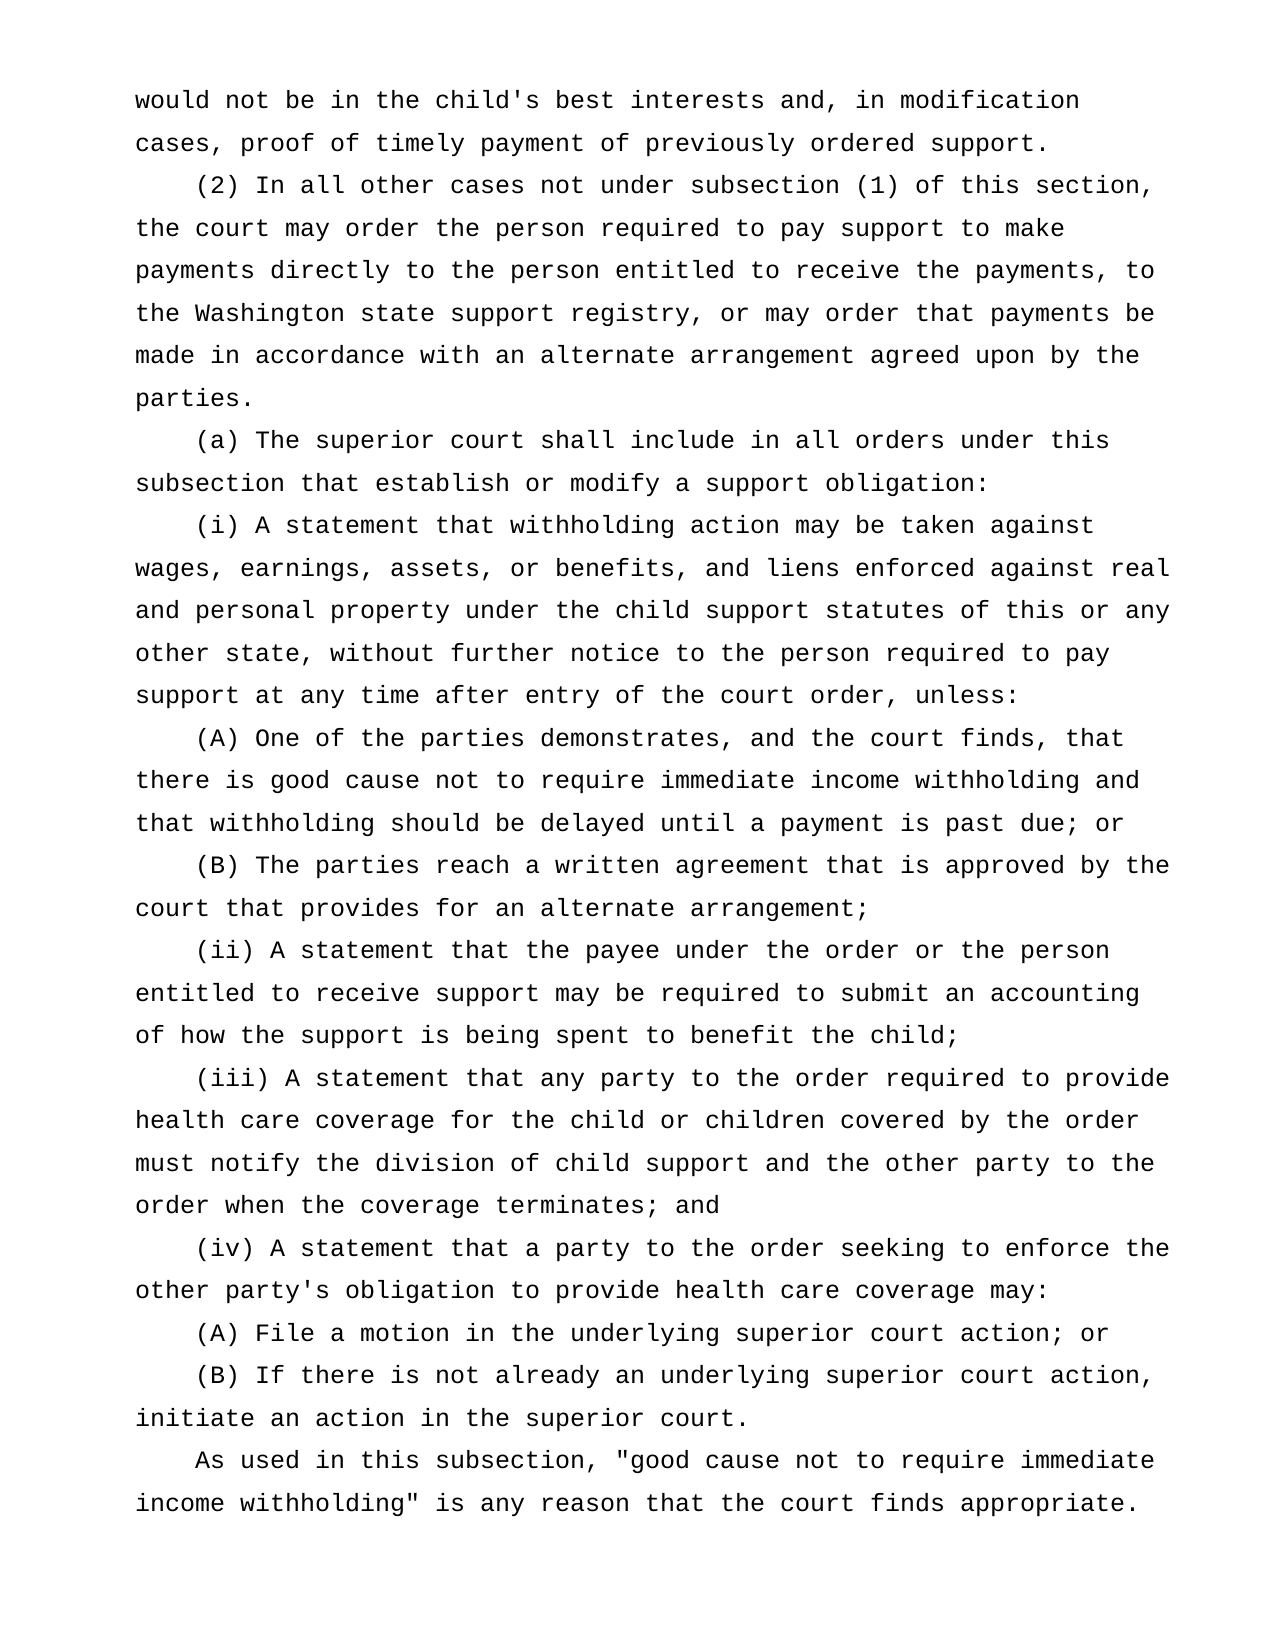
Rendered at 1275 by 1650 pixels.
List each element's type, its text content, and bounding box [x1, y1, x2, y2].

text (iii) A statement that any party to the order required to provide health care coverage for the child or children covered by the order must notify the division of child support and the other party to the order when the coverage terminates; and [135, 1052, 1170, 1222]
text (i) A statement that withholding action may be taken against wages, earnings, assets, or benefits, and liens enforced against real and personal property under the child support statutes of this or any other state, without further notice to the person required to pay support at any time after entry of the court order, unless: [135, 500, 1170, 712]
text (a) The superior court shall include in all orders under this subsection that establish or modify a support obligation: [135, 415, 1170, 500]
text (ii) A statement that the payee under the order or the person entitled to receive support may be required to submit an accounting of how the support is being spent to benefit the child; [135, 925, 1170, 1052]
text As used in this subsection, "good cause not to require immediate income withholding" is any reason that the court finds appropriate. [135, 1435, 1170, 1520]
text (B) If there is not already an underlying superior court action, initiate an action in the superior court. [135, 1350, 1170, 1435]
text (A) File a motion in the underlying superior court action; or [135, 1307, 1170, 1350]
text (B) The parties reach a written agreement that is approved by the court that provides for an alternate arrangement; [135, 840, 1170, 925]
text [135, 75, 1170, 160]
text (2) In all other cases not under subsection (1) of this section, the court may order the person required to pay support to make payments directly to the person entitled to receive the payments, to the Washington state support registry, or may order that payments be made in accordance with an alternate arrangement agreed upon by the parties. [135, 160, 1170, 415]
text (iv) A statement that a party to the order seeking to enforce the other party's obligation to provide health care coverage may: [135, 1222, 1170, 1307]
text (A) One of the parties demonstrates, and the court finds, that there is good cause not to require immediate income withholding and that withholding should be delayed until a payment is past due; or [135, 712, 1170, 840]
